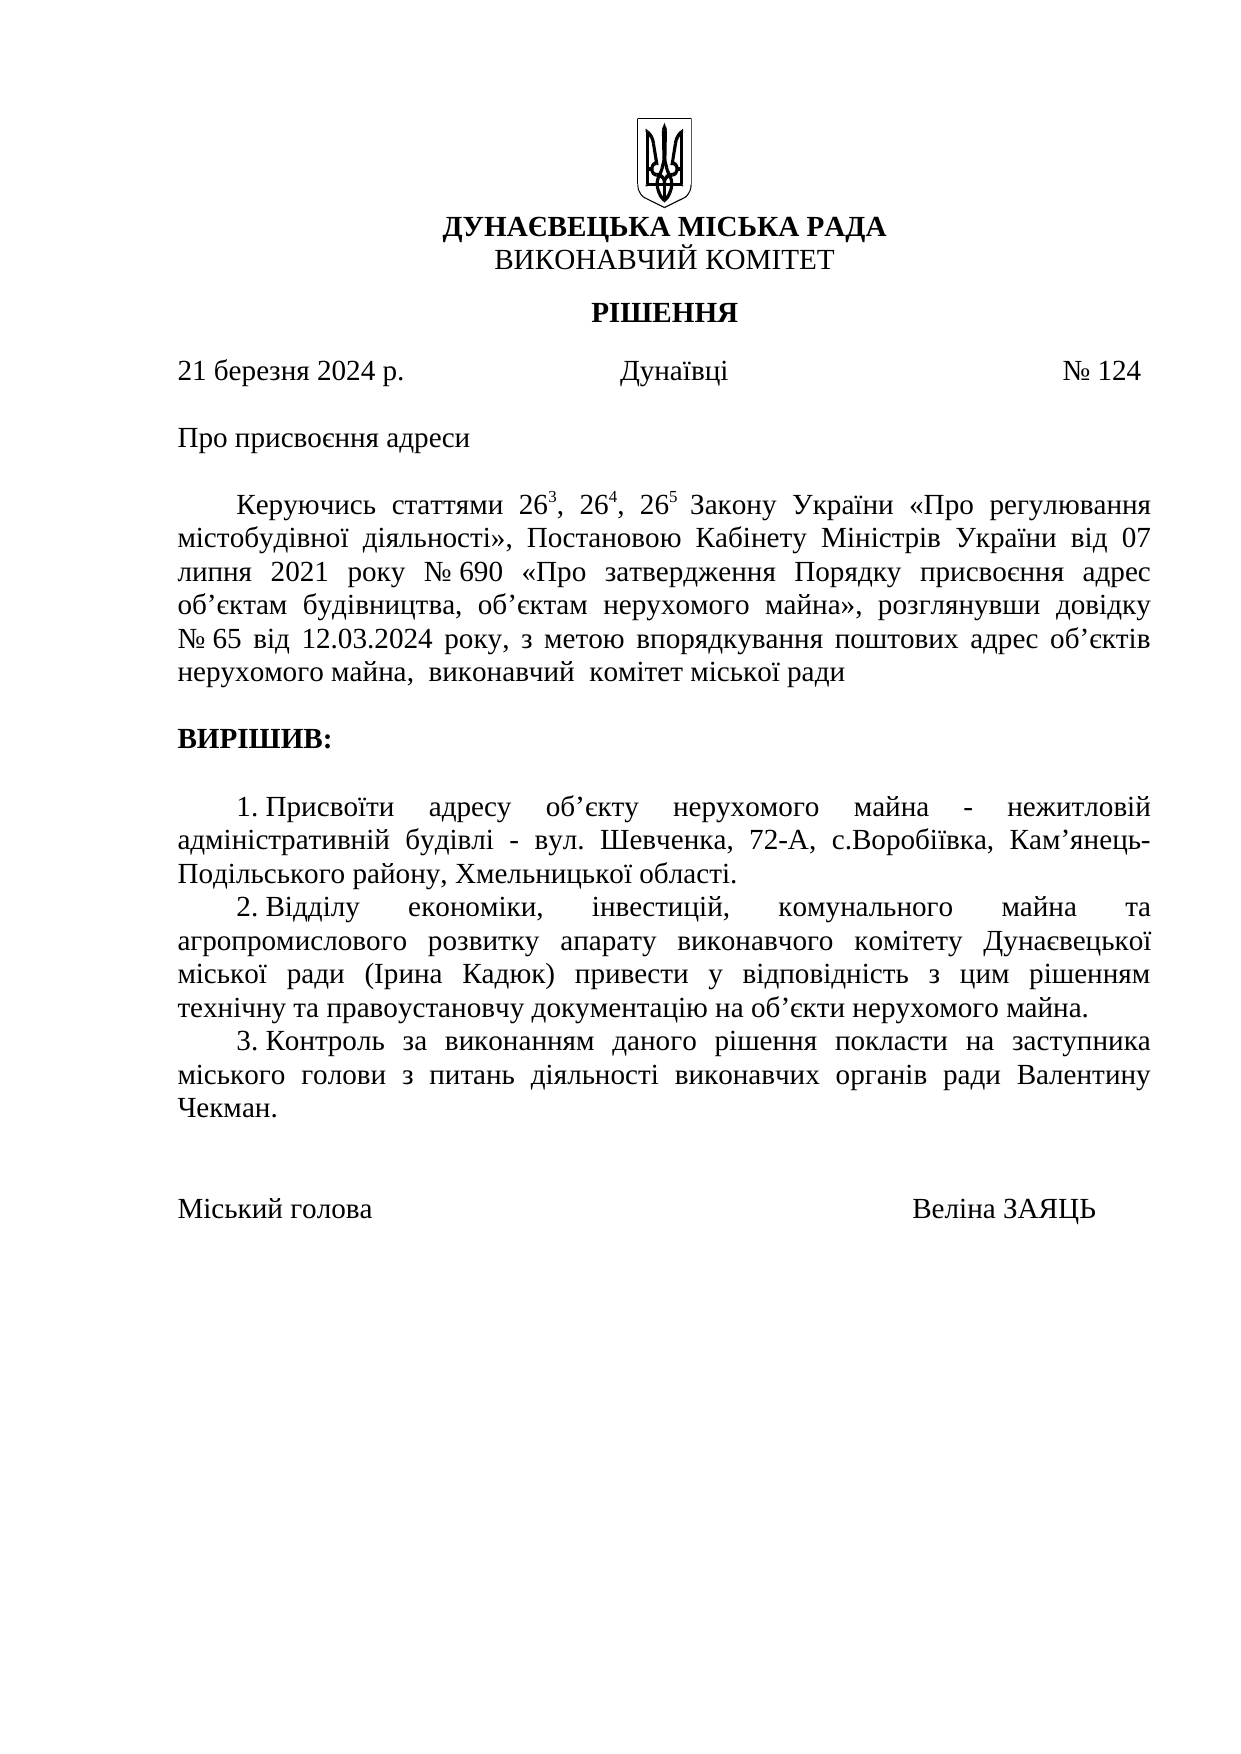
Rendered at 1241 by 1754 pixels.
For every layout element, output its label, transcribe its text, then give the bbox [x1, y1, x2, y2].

text ДУНАЄВЕЦЬКА МІСЬКА РАДА [177, 209, 1152, 242]
text Керуючись статтями 263, 264, 265 Закону України «Про регулювання містобудівної діяльності», Постановою Кабінету Міністрів України від 07 липня 2021 року № 690 «Про затвердження Порядку присвоєння адрес об’єктам будівництва, об’єктам нерухомого майна», розглянувши довідку № 65 від 12.03.2024 року, з метою впорядкування поштових адрес об’єктів нерухомого майна, виконавчий комітет міської ради [177, 487, 1152, 688]
text Про присвоєння адреси [177, 420, 1152, 453]
text ВИРІШИВ: [177, 722, 1152, 755]
text 21 березня 2024 р. Дунаївці № 124 [177, 353, 1152, 386]
text 2. Відділу економіки, інвестицій, комунального майна та агропромислового розвитку апарату виконавчого комітету Дунаєвецької міської ради (Ірина Кадюк) привести у відповідність з цим рішенням технічну та правоустановчу документацію на об’єкти нерухомого майна. [177, 889, 1152, 1023]
text РІШЕННЯ [177, 295, 1152, 328]
text 1. Присвоїти адресу об’єкту нерухомого майна - нежитловій адміністративній будівлі - вул. Шевченка, 72-А, с.Воробіївка, Кам’янець-Подільського району, Хмельницької області. [177, 789, 1152, 889]
text 3. Контроль за виконанням даного рішення покласти на заступника міського голови з питань діяльності виконавчих органів ради Валентину Чекман. [177, 1023, 1152, 1124]
text Міський голова Веліна ЗАЯЦЬ [177, 1191, 1152, 1225]
text ВИКОНАВЧИЙ КОМІТЕТ [177, 242, 1152, 276]
